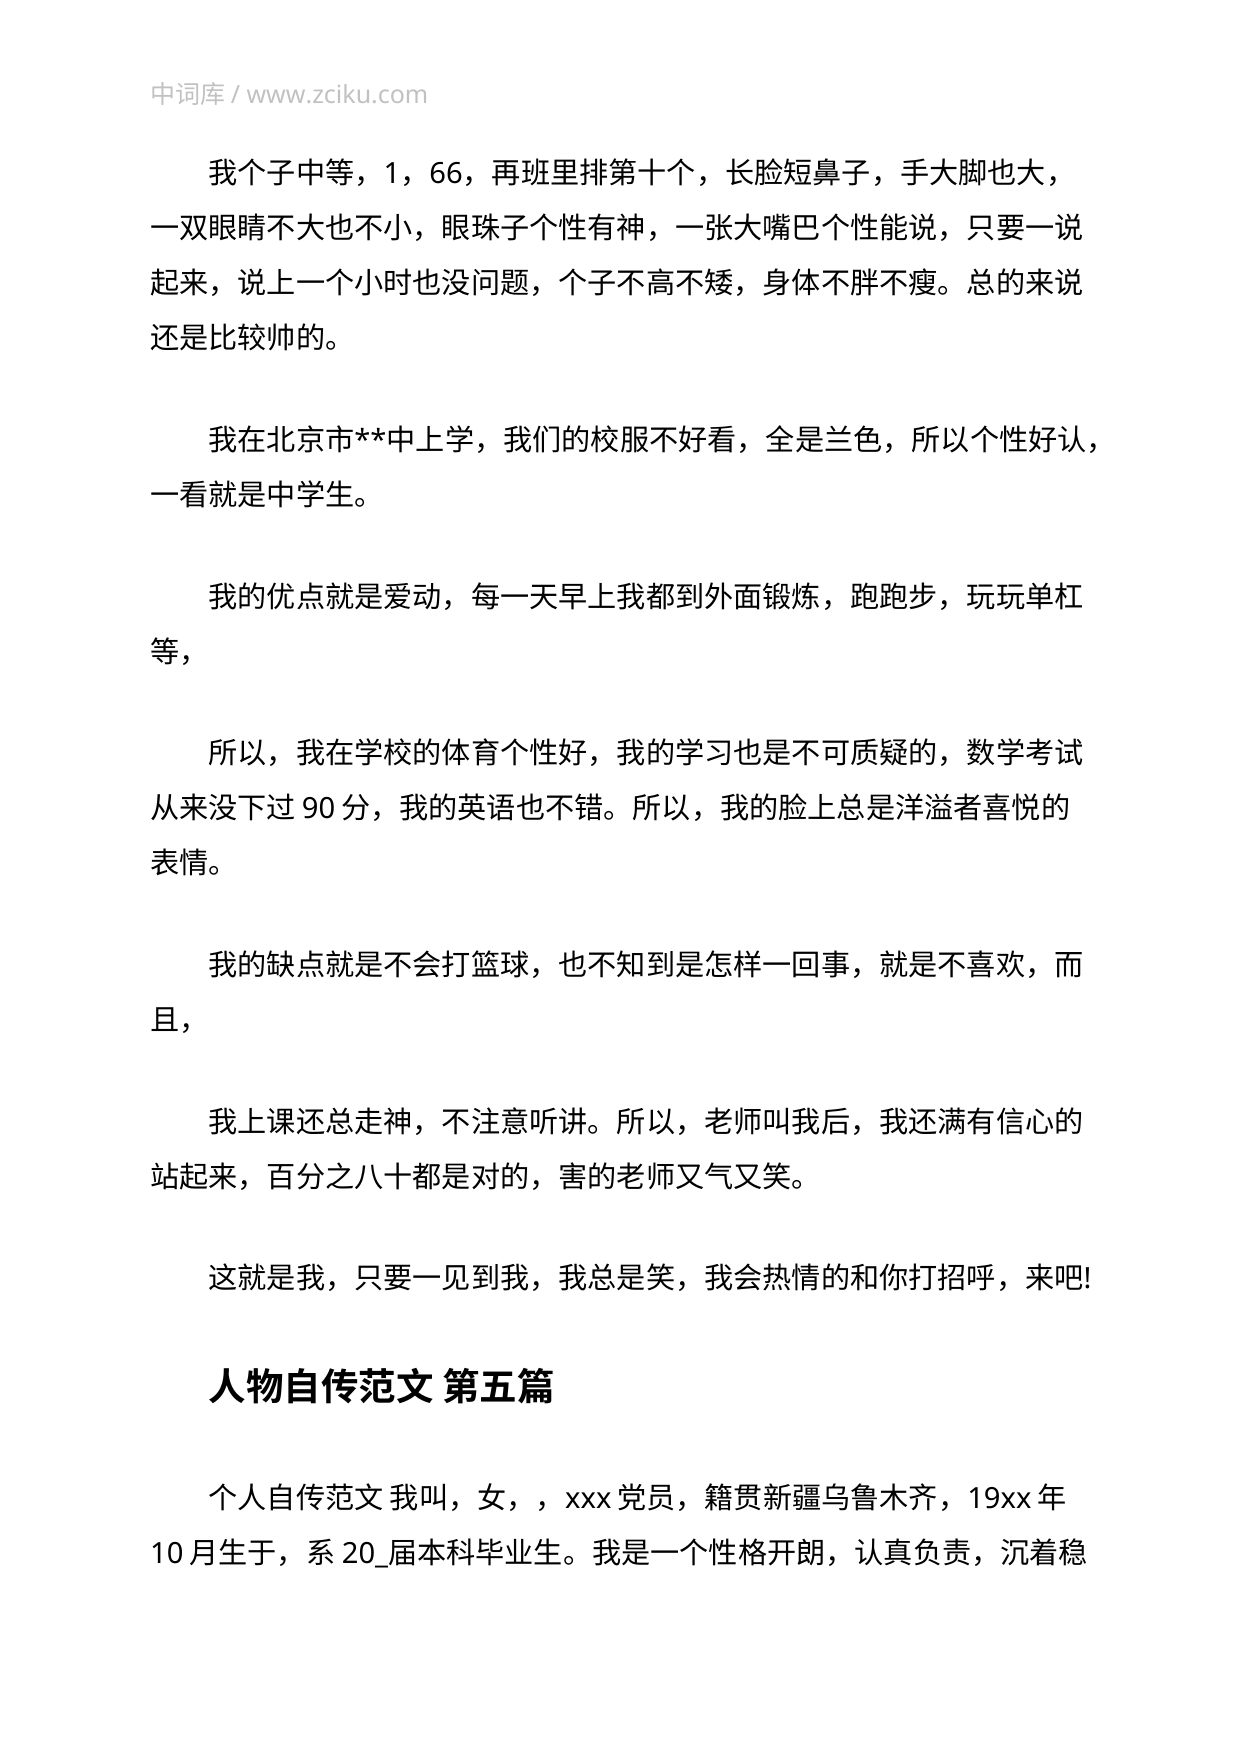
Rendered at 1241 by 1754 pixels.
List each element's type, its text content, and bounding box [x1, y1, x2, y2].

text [150, 1474, 1090, 1572]
text 这就是我，只要一见到我，我总是笑，我会热情的和你打招呼，来吧! [150, 1255, 1090, 1297]
text 我上课还总走神，不注意听讲。所以，老师叫我后，我还满有信心的站起来，百分之八十都是对的，害的老师又气又笑。 [150, 1098, 1090, 1196]
text 人物自传范文 第五篇 [150, 1357, 1090, 1411]
text 我的优点就是爱动，每一天早上我都到外面锻炼，跑跑步，玩玩单杠等， [150, 573, 1090, 671]
text 我个子中等，1，66，再班里排第十个，长脸短鼻子，手大脚也大，一双眼睛不大也不小，眼珠子个性有神，一张大嘴巴个性能说，只要一说起来，说上一个小时也没问题，个子不高不矮，身体不胖不瘦。总的来说还是比较帅的。 [150, 150, 1090, 357]
text 我在北京市**中上学，我们的校服不好看，全是兰色，所以个性好认，一看就是中学生。 [150, 417, 1090, 514]
text 我的缺点就是不会打篮球，也不知到是怎样一回事，就是不喜欢，而且， [150, 942, 1090, 1039]
text 所以，我在学校的体育个性好，我的学习也是不可质疑的，数学考试从来没下过90分，我的英语也不错。所以，我的脸上总是洋溢者喜悦的表情。 [150, 730, 1090, 882]
